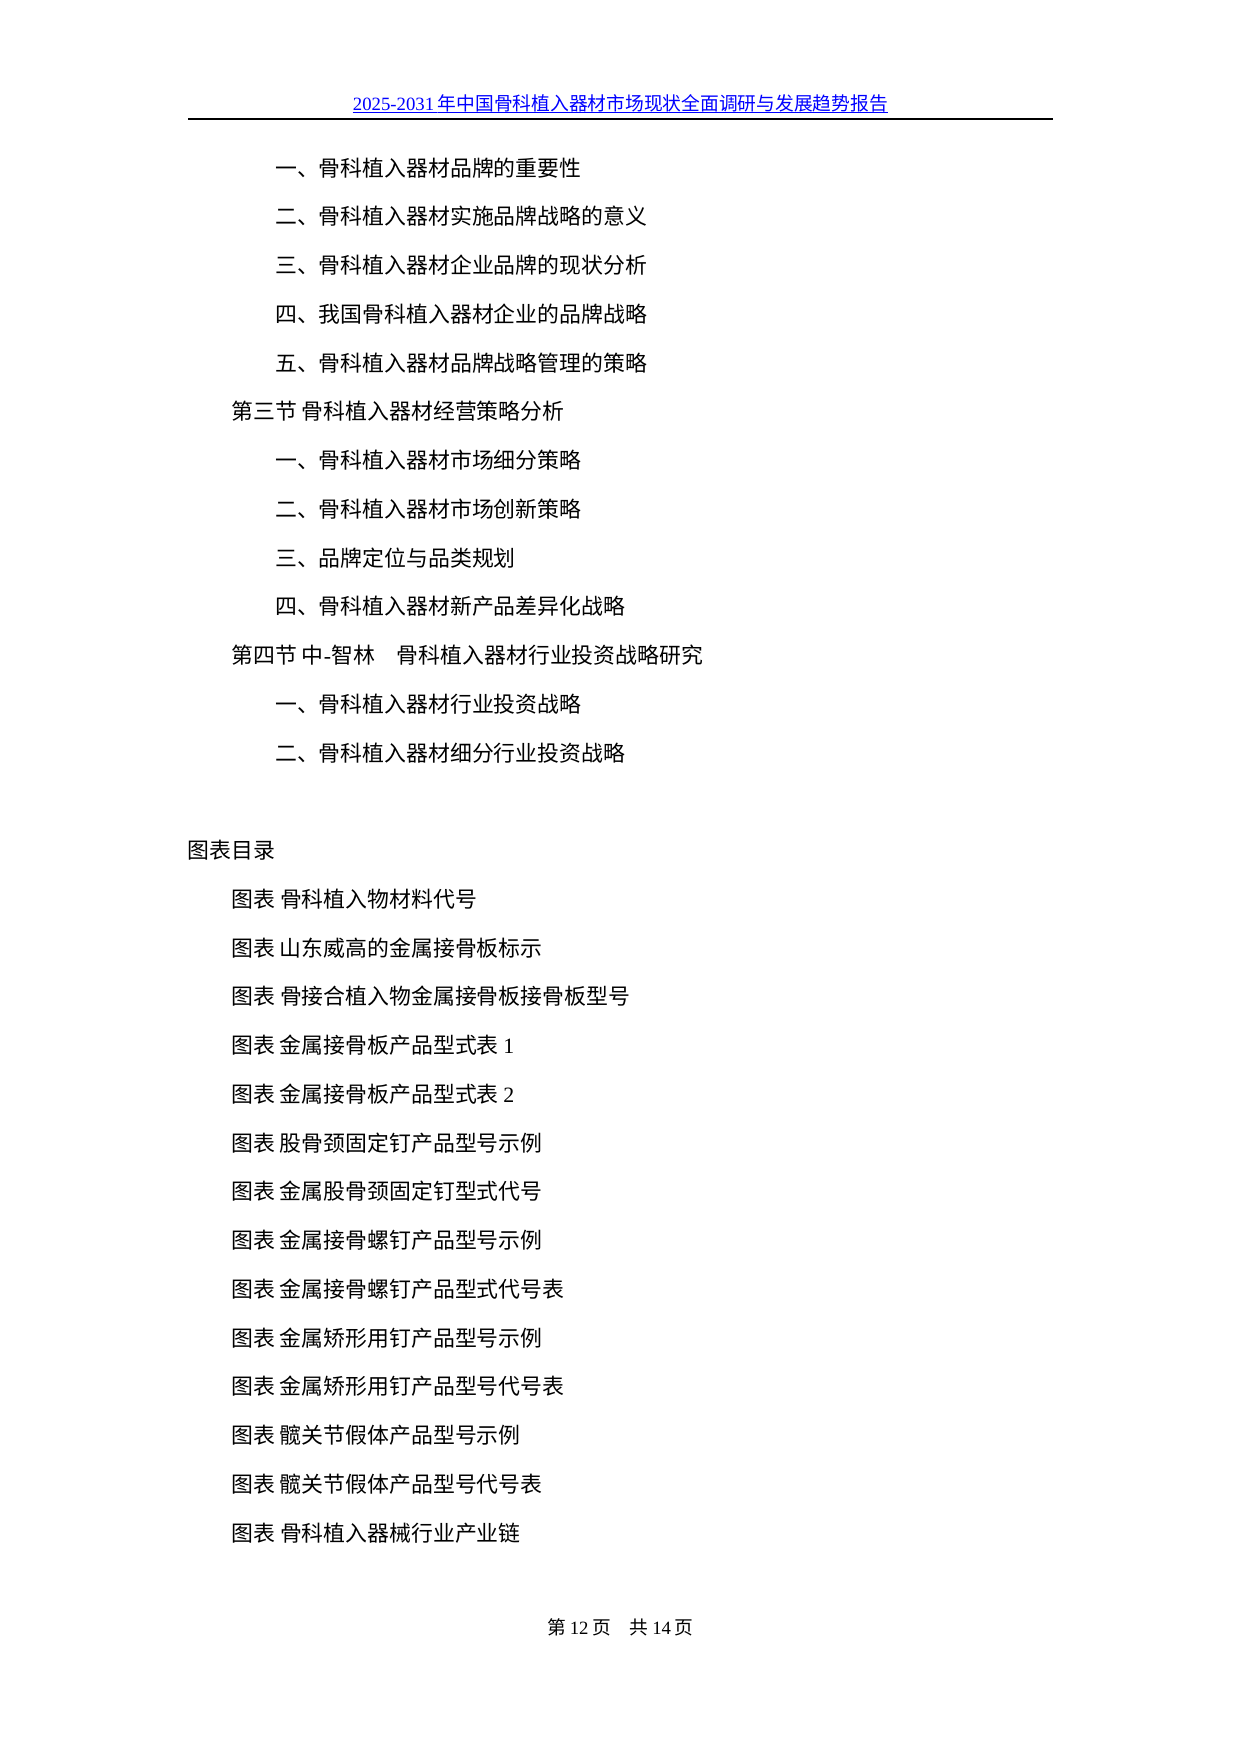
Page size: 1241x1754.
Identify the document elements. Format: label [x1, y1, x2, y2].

text [187, 150, 1053, 1548]
